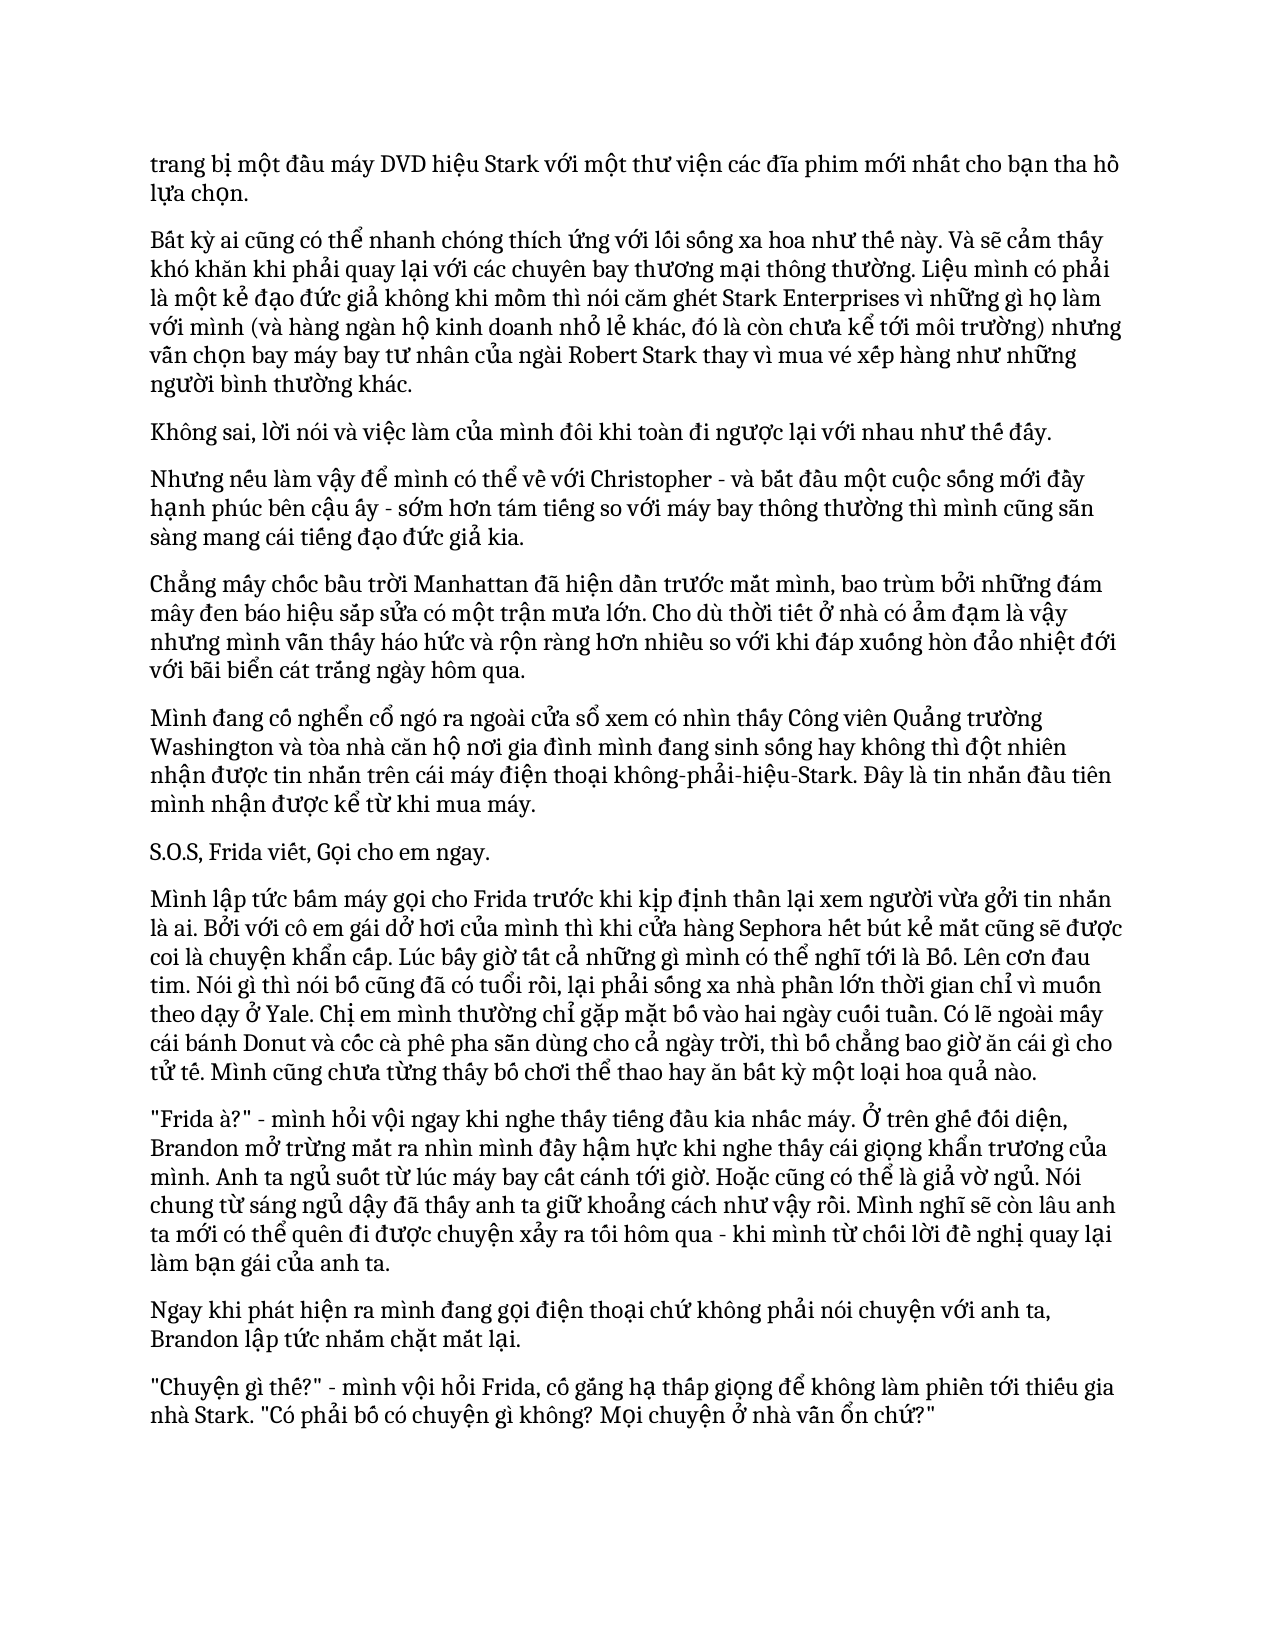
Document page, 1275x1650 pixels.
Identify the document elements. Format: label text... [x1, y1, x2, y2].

text "Frida à?" - mình hỏi vội ngay khi nghe thấy tiếng đầu kia nhấc máy. Ở trên ghế đối diện, Brandon mở trừng mắt ra nhìn mình đầy hậm hực khi nghe thấy cái giọng khẩn trương của mình. Anh ta ngủ suốt từ lúc máy bay cất cánh tới giờ. Hoặc cũng có thể là giả vờ ngủ. Nói chung từ sáng ngủ dậy đã thấy anh ta giữ khoảng cách như vậy rồi. Mình nghĩ sẽ còn lâu anh ta mới có thể quên đi được chuyện xảy ra tối hôm qua - khi mình từ chối lời đề nghị quay lại làm bạn gái của anh ta. [150, 1105, 1125, 1277]
text Mình đang cố nghển cổ ngó ra ngoài cửa sổ xem có nhìn thấy Công viên Quảng trường Washington và tòa nhà căn hộ nơi gia đình mình đang sinh sống hay không thì đột nhiên nhận được tin nhắn trên cái máy điện thoại không-phải-hiệu-Stark. Đây là tin nhắn đầu tiên mình nhận được kể từ khi mua máy. [150, 704, 1125, 819]
text Chẳng mấy chốc bầu trời Manhattan đã hiện dần trước mắt mình, bao trùm bởi những đám mây đen báo hiệu sắp sửa có một trận mưa lớn. Cho dù thời tiết ở nhà có ảm đạm là vậy nhưng mình vẫn thấy háo hức và rộn ràng hơn nhiều so với khi đáp xuống hòn đảo nhiệt đới với bãi biển cát trắng ngày hôm qua. [150, 570, 1125, 685]
text Không sai, lời nói và việc làm của mình đôi khi toàn đi ngược lại với nhau như thế đấy. [150, 417, 1125, 446]
text Bất kỳ ai cũng có thể nhanh chóng thích ứng với lối sống xa hoa như thế này. Và sẽ cảm thấy khó khăn khi phải quay lại với các chuyên bay thương mại thông thường. Liệu mình có phải là một kẻ đạo đức giả không khi mồm thì nói căm ghét Stark Enterprises vì những gì họ làm với mình (và hàng ngàn hộ kinh doanh nhỏ lẻ khác, đó là còn chưa kể tới môi trường) nhưng vẫn chọn bay máy bay tư nhân của ngài Robert Stark thay vì mua vé xếp hàng như những người bình thường khác. [150, 226, 1125, 399]
text Mình lập tức bấm máy gọi cho Frida trước khi kịp định thần lại xem người vừa gởi tin nhắn là ai. Bởi với cô em gái dở hơi của mình thì khi cửa hàng Sephora hết bút kẻ mắt cũng sẽ được coi là chuyện khẩn cấp. Lúc bấy giờ tất cả những gì mình có thể nghĩ tới là Bố. Lên cơn đau tim. Nói gì thì nói bố cũng đã có tuổi rồi, lại phải sống xa nhà phần lớn thời gian chỉ vì muốn theo dạy ở Yale. Chị em mình thường chỉ gặp mặt bố vào hai ngày cuối tuần. Có lẽ ngoài mấy cái bánh Donut và cốc cà phê pha sẵn dùng cho cả ngày trời, thì bố chẳng bao giờ ăn cái gì cho tử tế. Mình cũng chưa từng thấy bố chơi thể thao hay ăn bất kỳ một loại hoa quả nào. [150, 885, 1125, 1086]
text S.O.S, Frida viết, Gọi cho em ngay. [150, 837, 1125, 866]
text Nhưng nếu làm vậy để mình có thể về với Christopher - và bắt đầu một cuộc sống mới đầy hạnh phúc bên cậu ấy - sớm hơn tám tiếng so với máy bay thông thường thì mình cũng sẵn sàng mang cái tiếng đạo đức giả kia. [150, 465, 1125, 551]
text "Chuyện gì thế?" - mình vội hỏi Frida, cố gắng hạ thấp giọng để không làm phiền tới thiếu gia nhà Stark. "Có phải bố có chuyện gì không? Mọi chuyện ở nhà vẫn ổn chứ?" [150, 1372, 1125, 1430]
text Ngay khi phát hiện ra mình đang gọi điện thoại chứ không phải nói chuyện với anh ta, Brandon lập tức nhắm chặt mắt lại. [150, 1296, 1125, 1354]
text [150, 150, 1125, 207]
